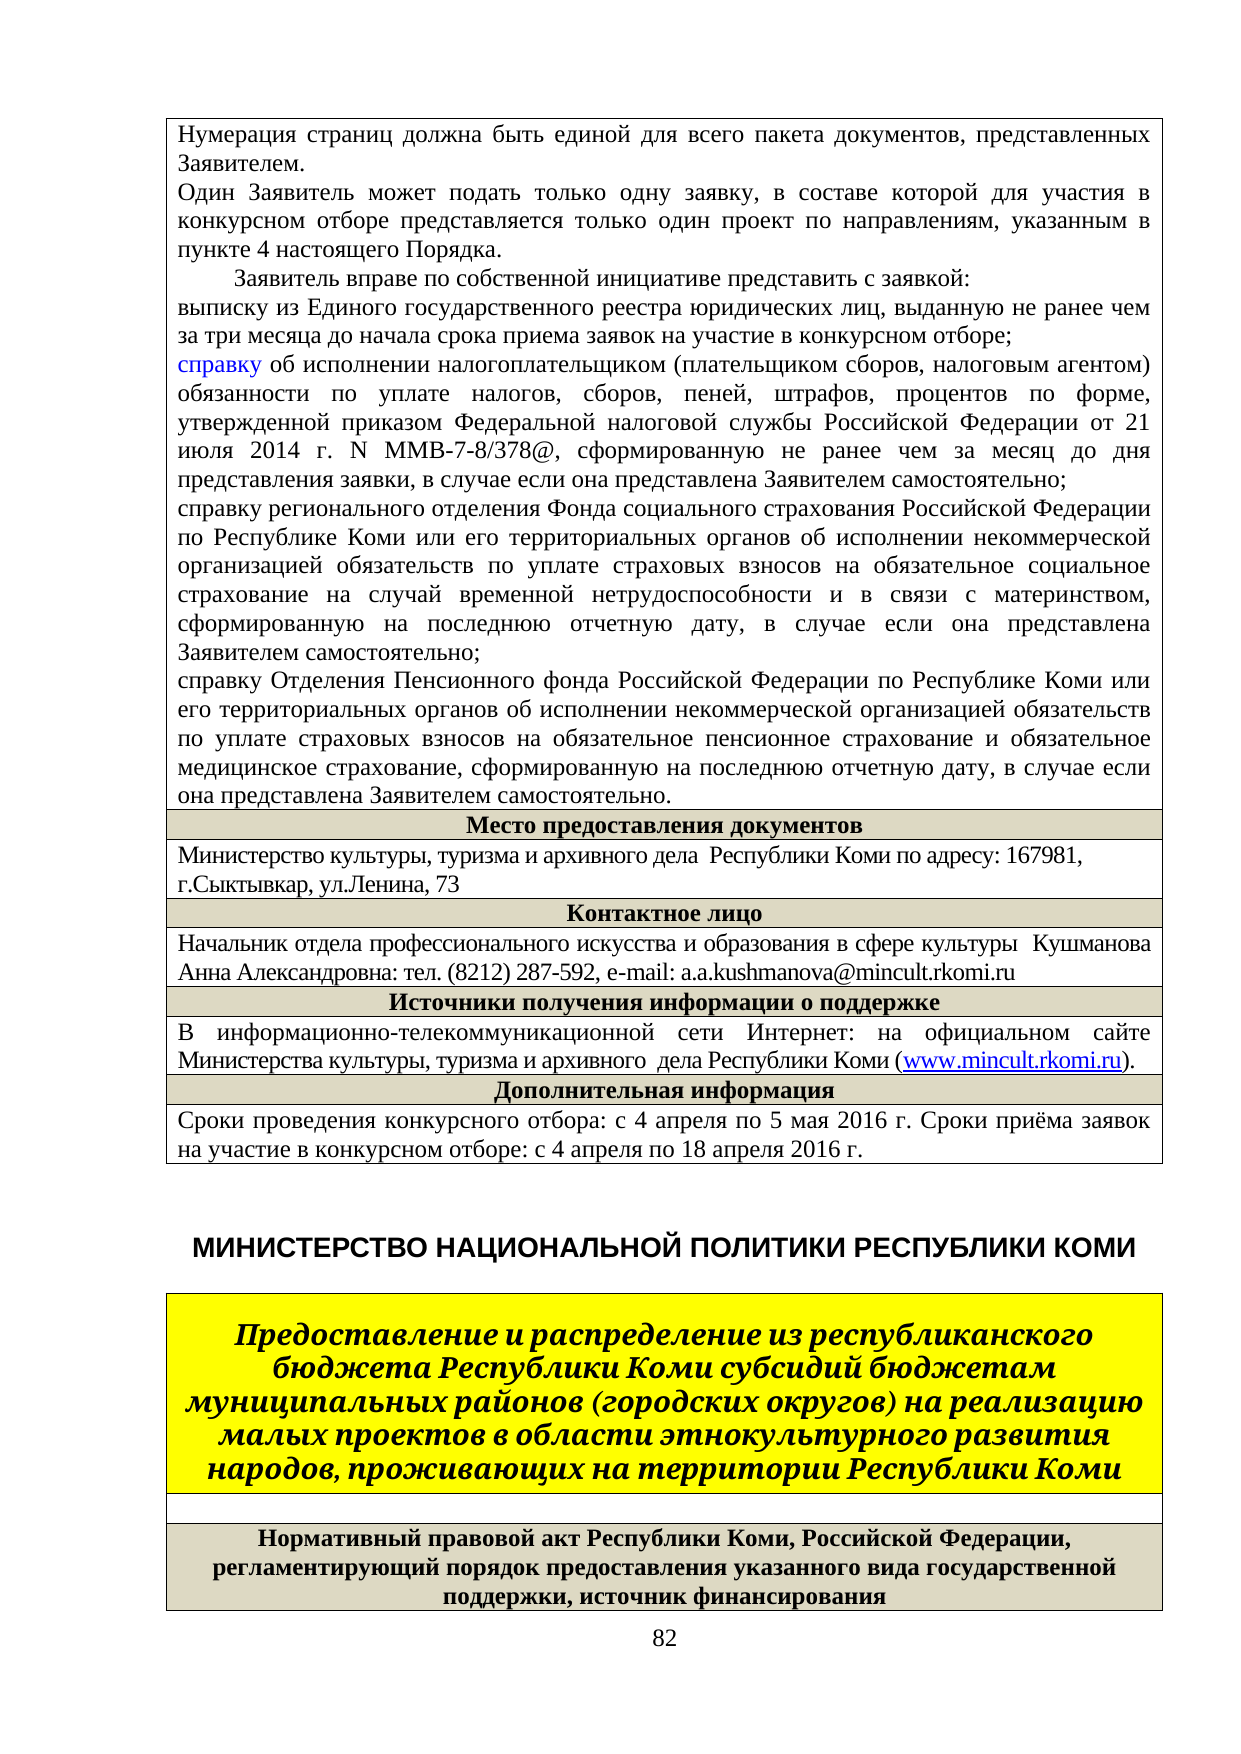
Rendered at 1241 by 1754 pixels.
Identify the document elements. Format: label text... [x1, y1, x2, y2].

table_cell Сроки проведения конкурсного отбора: с 4 апреля по 5 мая 2016 г. Сроки приёма заявок на участие в конкурсном отборе: с 4 апреля по 18 апреля 2016 г. [167, 1105, 1162, 1162]
table_cell Место предоставления документов [167, 810, 1162, 839]
table_cell Дополнительная информация [167, 1075, 1162, 1104]
table_cell В информационно-телекоммуникационной сети Интернет: на официальном сайте Министерства культуры, туризма и архивного дела Республики Коми (www.mincult.rkomi.ru). [167, 1017, 1162, 1074]
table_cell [167, 119, 1162, 809]
table_cell Министерство культуры, туризма и архивного дела Республики Коми по адресу: 167981, г.Сыктывкар, ул.Ленина, 73 [167, 840, 1162, 897]
table_cell [167, 1494, 1162, 1522]
table_cell Нормативный правовой акт Республики Коми, Российской Федерации, регламентирующий порядок предоставления указанного вида государственной поддержки, источник финансирования [167, 1524, 1162, 1610]
subtitle МИНИСТЕРСТВО НАЦИОНАЛЬНОЙ ПОЛИТИКИ РЕСПУБЛИКИ КОМИ [177, 1231, 1152, 1263]
table_cell Контактное лицо [167, 899, 1162, 927]
table_cell Начальник отдела профессионального искусства и образования в сфере культуры Кушманова Анна Александровна: тел. (8212) 287-592, e-mail: a.a.kushmanova@mincult.rkomi.ru [167, 928, 1162, 986]
table_cell Источники получения информации о поддержке [167, 987, 1162, 1016]
table_header Предоставление и распределение из республиканского бюджета Республики Коми субсидий бюджетам муниципальных районов (городских округов) на реализацию малых проектов в области этнокультурного развития народов, проживающих на территории Республики Коми [167, 1294, 1162, 1493]
